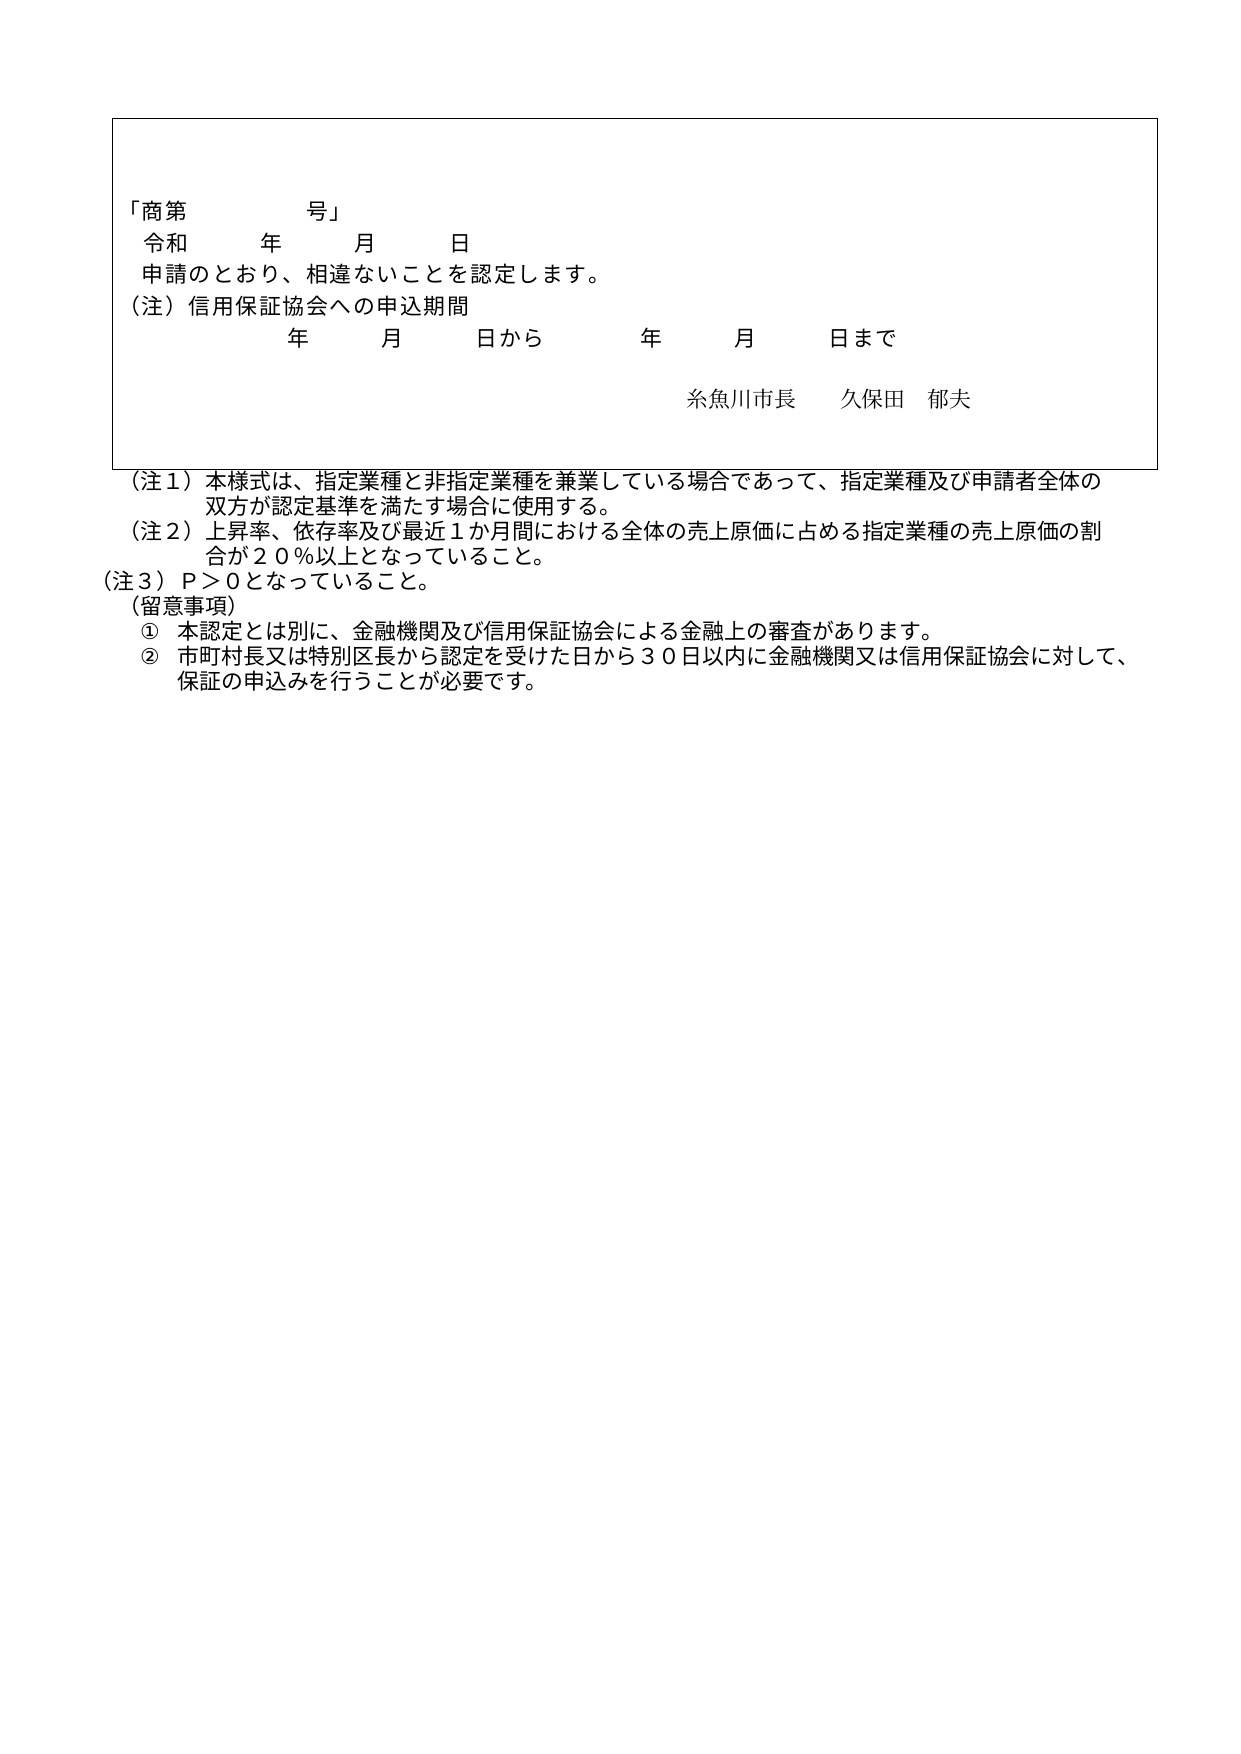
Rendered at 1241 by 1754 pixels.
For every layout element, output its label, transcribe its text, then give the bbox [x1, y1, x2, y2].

list 市町村長又は特別区長から認定を受けた日から３０日以内に金融機関又は信用保証協会に対して、保証の申込みを行うことが必要です。 [140, 644, 1122, 694]
list 本認定とは別に、金融機関及び信用保証協会による金融上の審査があります。 [140, 619, 1122, 644]
text （留意事項） [118, 594, 1122, 619]
text （注１）本様式は、指定業種と非指定業種を兼業している場合であって、指定業種及び申請者全体の双方が認定基準を満たす場合に使用する。 [118, 470, 1122, 519]
text （注２）上昇率、依存率及び最近１か月間における全体の売上原価に占める指定業種の売上原価の割合が２０％以上となっていること。 [118, 519, 1122, 569]
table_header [113, 119, 1157, 468]
text （注３）Ｐ＞０となっていること。 [47, 569, 1122, 594]
